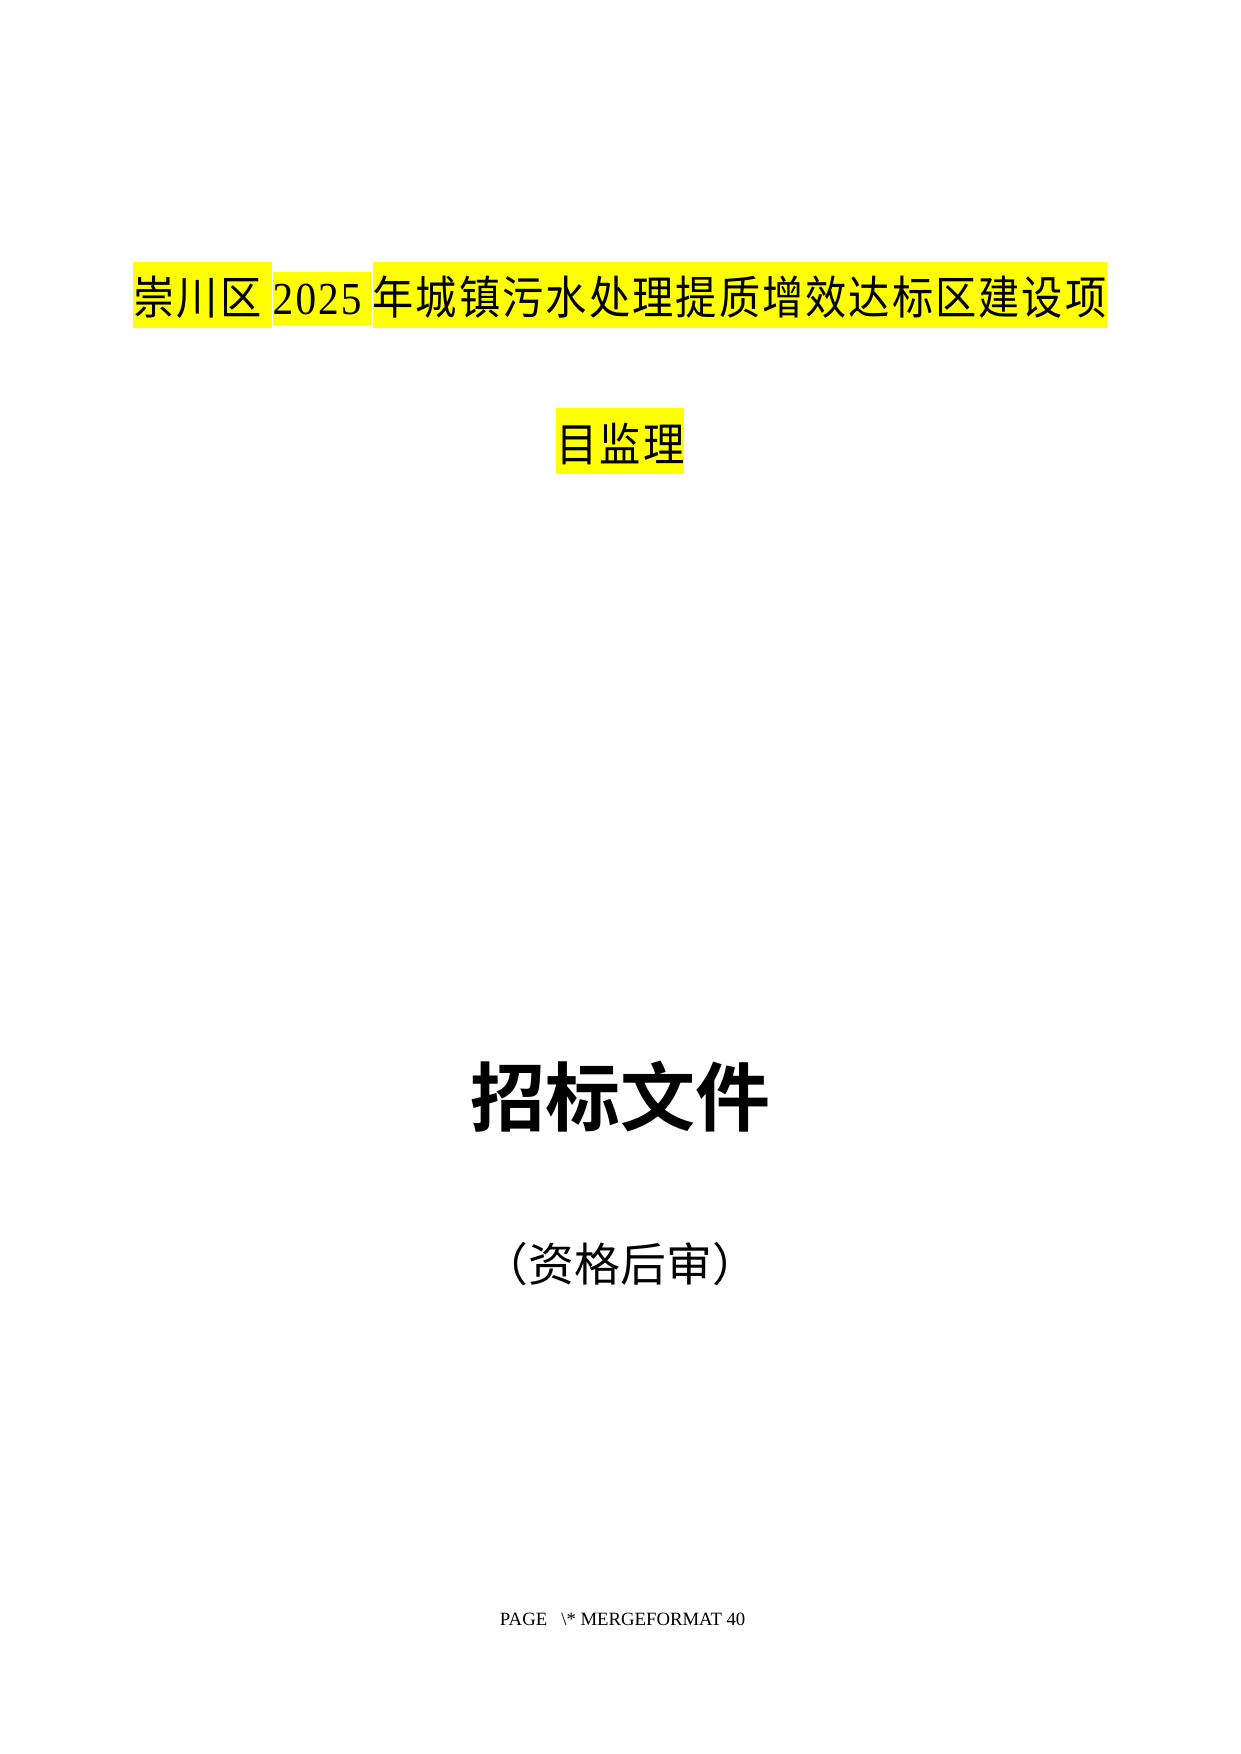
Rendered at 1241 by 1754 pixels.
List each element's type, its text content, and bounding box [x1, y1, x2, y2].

text 招标文件 [128, 1028, 1112, 1158]
text （资格后审） [128, 1212, 1112, 1310]
text 崇川区2025年城镇污水处理提质增效达标区建设项目监理 [128, 246, 1112, 490]
